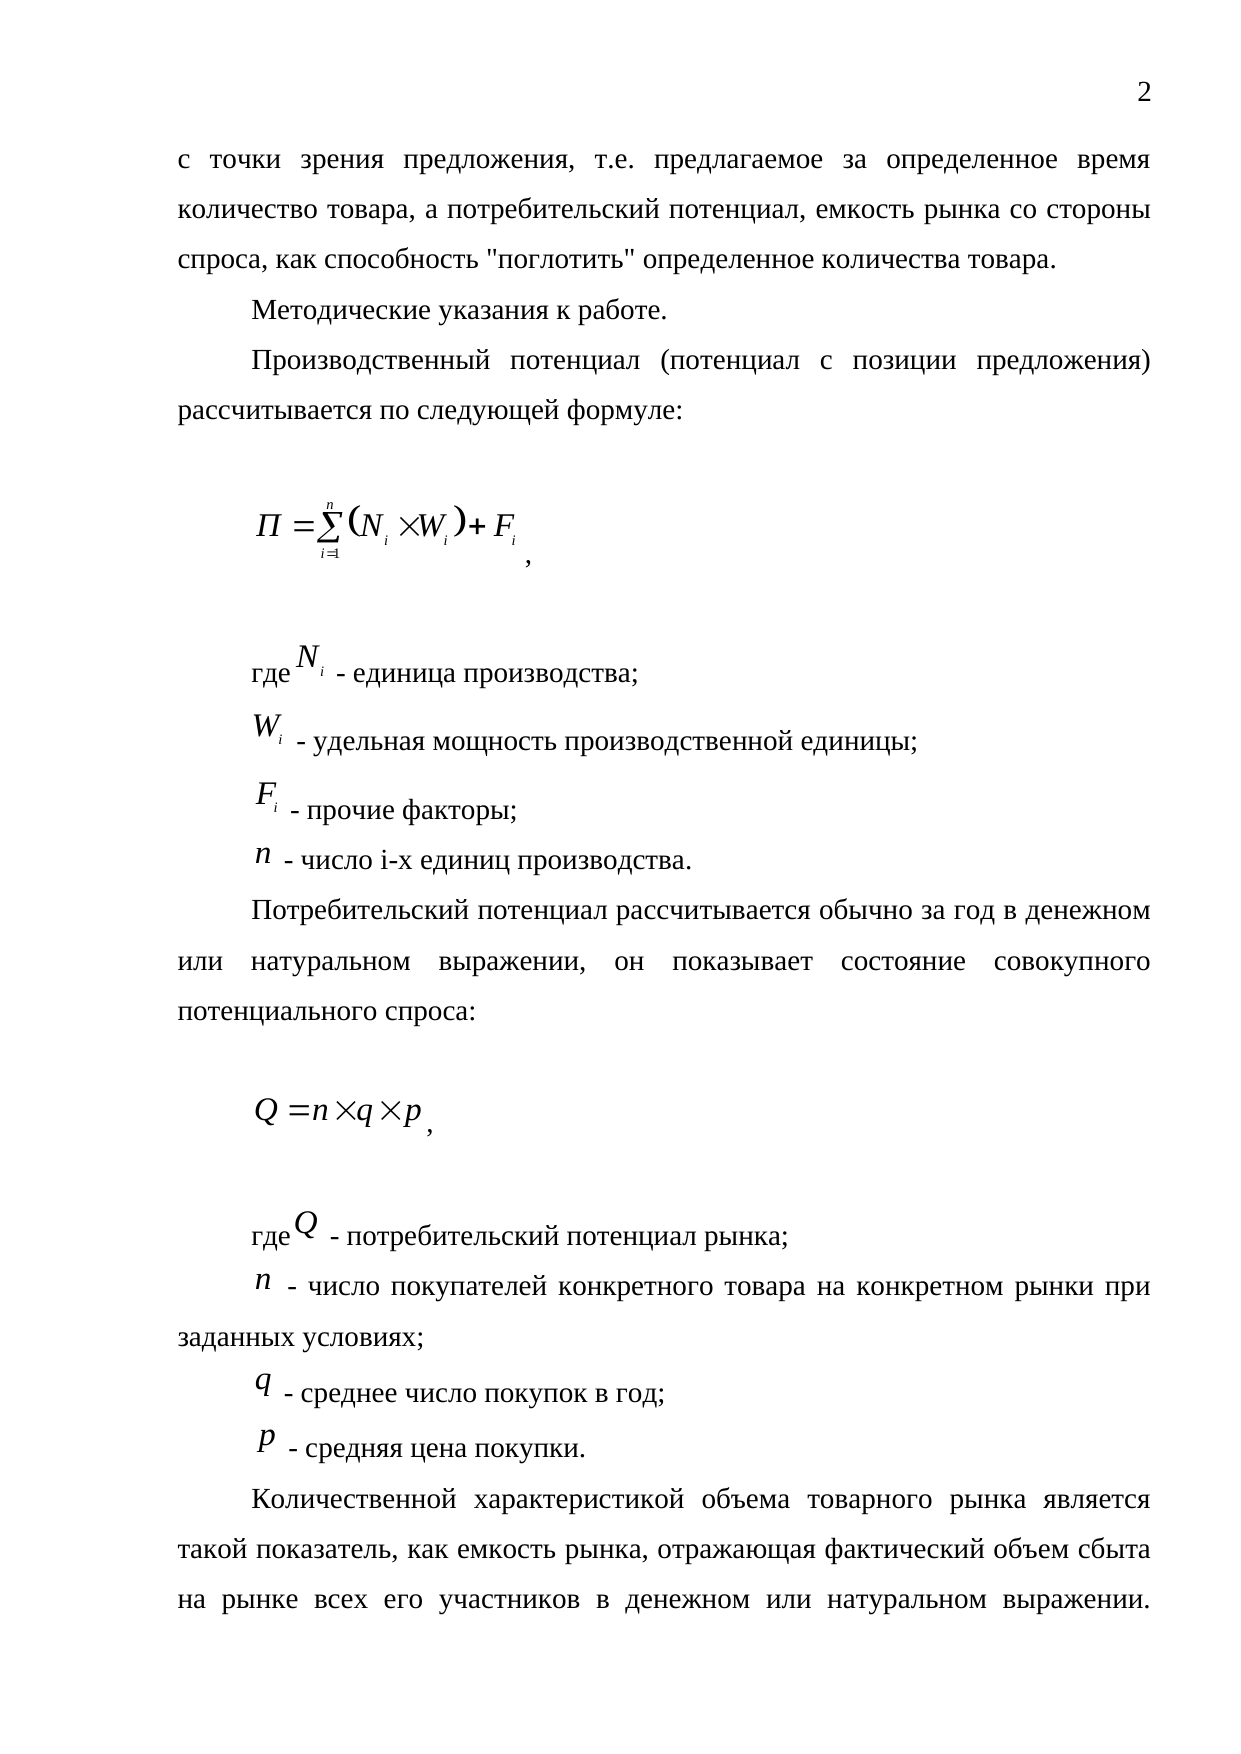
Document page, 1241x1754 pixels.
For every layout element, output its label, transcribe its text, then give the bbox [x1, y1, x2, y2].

text - прочие факторы; [177, 774, 1152, 825]
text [177, 141, 1152, 275]
text - удельная мощность производственной единицы; [177, 705, 1152, 757]
text , [177, 1094, 1152, 1139]
text Потребительский потенциал рассчитывается обычно за год в денежном или натуральном выражении, он показывает состояние совокупного потенциального спроса: [177, 892, 1152, 1027]
text Производственный потенциал (потенциал с позиции предложения) рассчитывается по следующей формуле: [177, 342, 1152, 426]
text где - единица производства; [177, 637, 1152, 688]
text - средняя цена покупки. [177, 1425, 1152, 1464]
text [177, 1481, 1152, 1615]
text - среднее число покупок в год; [177, 1369, 1152, 1408]
text - число i-х единиц производства. [177, 842, 1152, 876]
text - число покупателей конкретного товара на конкретном рынки при заданных условиях; [177, 1268, 1152, 1352]
text где - потребительский потенциал рынка; [177, 1206, 1152, 1252]
text Методические указания к работе. [177, 292, 1152, 325]
text , [177, 493, 1152, 570]
